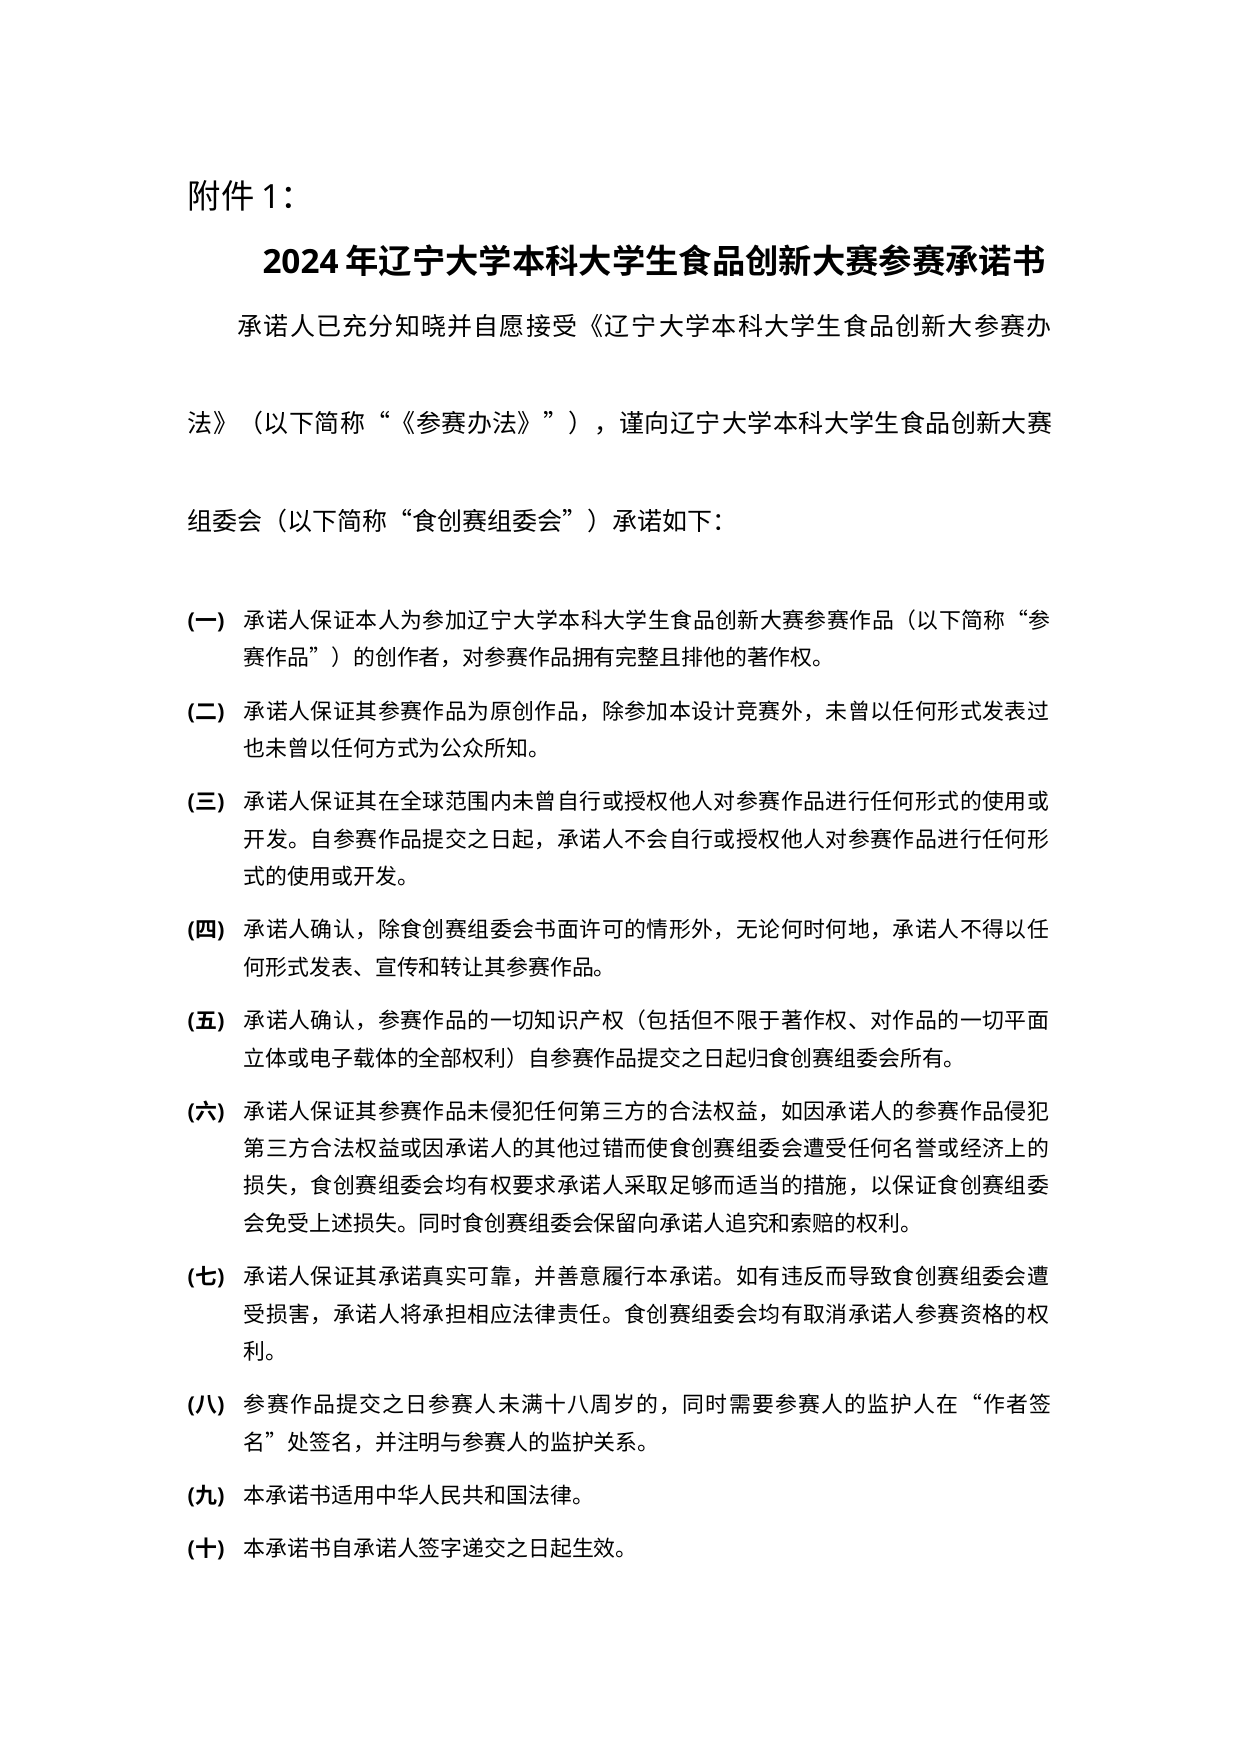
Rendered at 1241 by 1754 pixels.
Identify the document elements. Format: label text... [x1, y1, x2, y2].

list 本承诺书适用中华人民共和国法律。 [187, 1478, 1053, 1510]
list 承诺人保证本人为参加辽宁大学本科大学生食品创新大赛参赛作品（以下简称“参赛作品”）的创作者，对参赛作品拥有完整且排他的著作权。 [187, 603, 1053, 672]
list 承诺人保证其参赛作品为原创作品，除参加本设计竞赛外，未曾以任何形式发表过，也未曾以任何方式为公众所知。 [187, 693, 1053, 763]
list 承诺人确认，除食创赛组委会书面许可的情形外，无论何时何地，承诺人不得以任何形式发表、宣传和转让其参赛作品。 [187, 912, 1053, 982]
list 承诺人保证其承诺真实可靠，并善意履行本承诺。如有违反而导致食创赛组委会遭受损害，承诺人将承担相应法律责任。食创赛组委会均有取消承诺人参赛资格的权利。 [187, 1259, 1053, 1366]
text 承诺人已充分知晓并自愿接受《辽宁大学本科大学生食品创新大参赛办法》（以下简称“《参赛办法》”），谨向辽宁大学本科大学生食品创新大赛组委会（以下简称“食创赛组委会”）承诺如下： [187, 292, 1053, 552]
list 承诺人确认，参赛作品的一切知识产权（包括但不限于著作权、对作品的一切平面、立体或电子载体的全部权利）自参赛作品提交之日起归食创赛组委会所有。 [187, 1003, 1053, 1073]
text 2024年辽宁大学本科大学生食品创新大赛参赛承诺书 [187, 227, 1053, 292]
list 承诺人保证其参赛作品未侵犯任何第三方的合法权益，如因承诺人的参赛作品侵犯第三方合法权益或因承诺人的其他过错而使食创赛组委会遭受任何名誉或经济上的损失，食创赛组委会均有权要求承诺人采取足够而适当的措施，以保证食创赛组委会免受上述损失。同时食创赛组委会保留向承诺人追究和索赔的权利。 [187, 1093, 1053, 1238]
text 附件1： [187, 162, 1053, 227]
list 承诺人保证其在全球范围内未曾自行或授权他人对参赛作品进行任何形式的使用或开发。自参赛作品提交之日起，承诺人不会自行或授权他人对参赛作品进行任何形式的使用或开发。 [187, 784, 1053, 891]
list 本承诺书自承诺人签字递交之日起生效。 [187, 1531, 1053, 1563]
list 参赛作品提交之日参赛人未满十八周岁的，同时需要参赛人的监护人在“作者签名”处签名，并注明与参赛人的监护关系。 [187, 1387, 1053, 1457]
